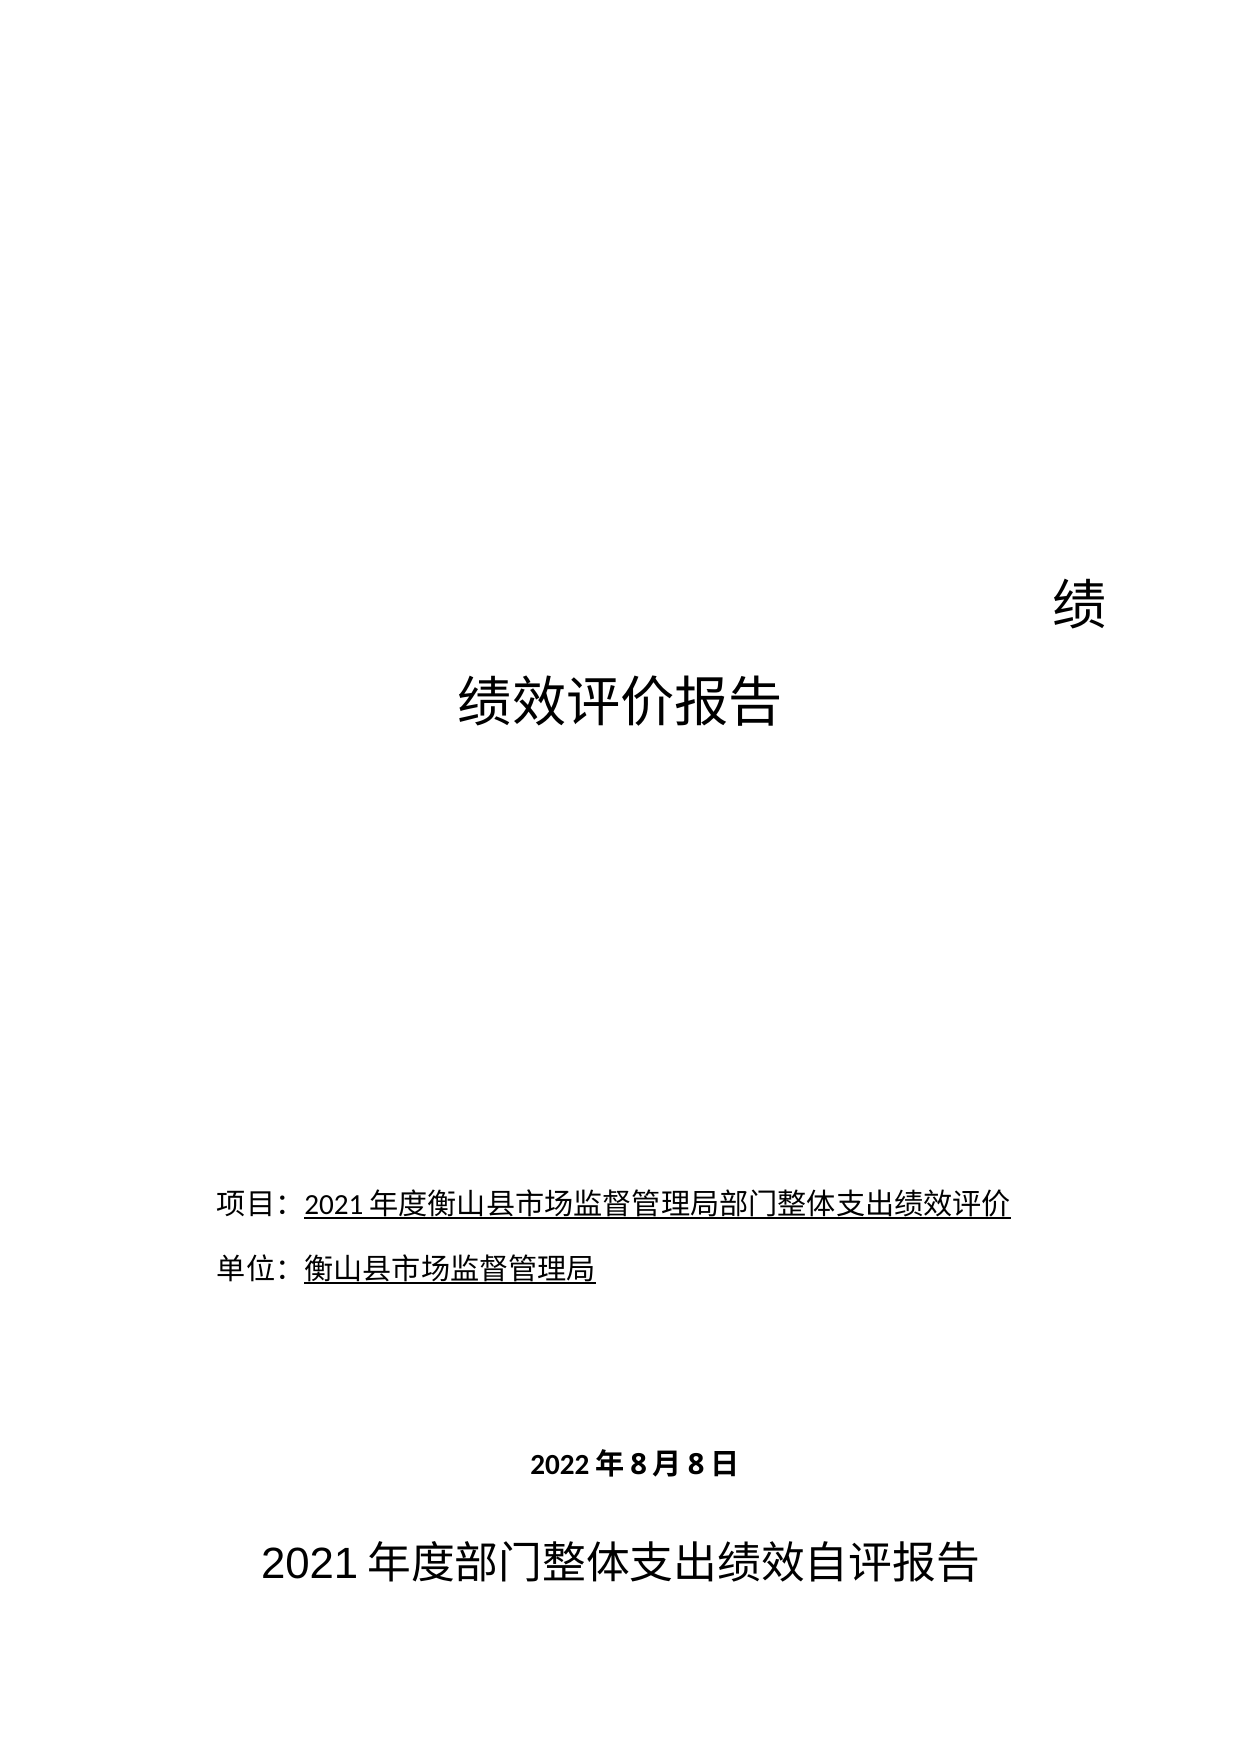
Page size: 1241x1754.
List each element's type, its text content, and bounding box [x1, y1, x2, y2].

text 项目：2021年度衡山县市场监督管理局部门整体支出绩效评价 [187, 1169, 1053, 1234]
text 绩绩效评价报告 [187, 552, 1053, 747]
text 2022年8月8日 [187, 1429, 1053, 1494]
text 单位：衡山县市场监督管理局 [187, 1234, 1053, 1299]
text 2021年度部门整体支出绩效自评报告 [187, 1494, 1053, 1592]
